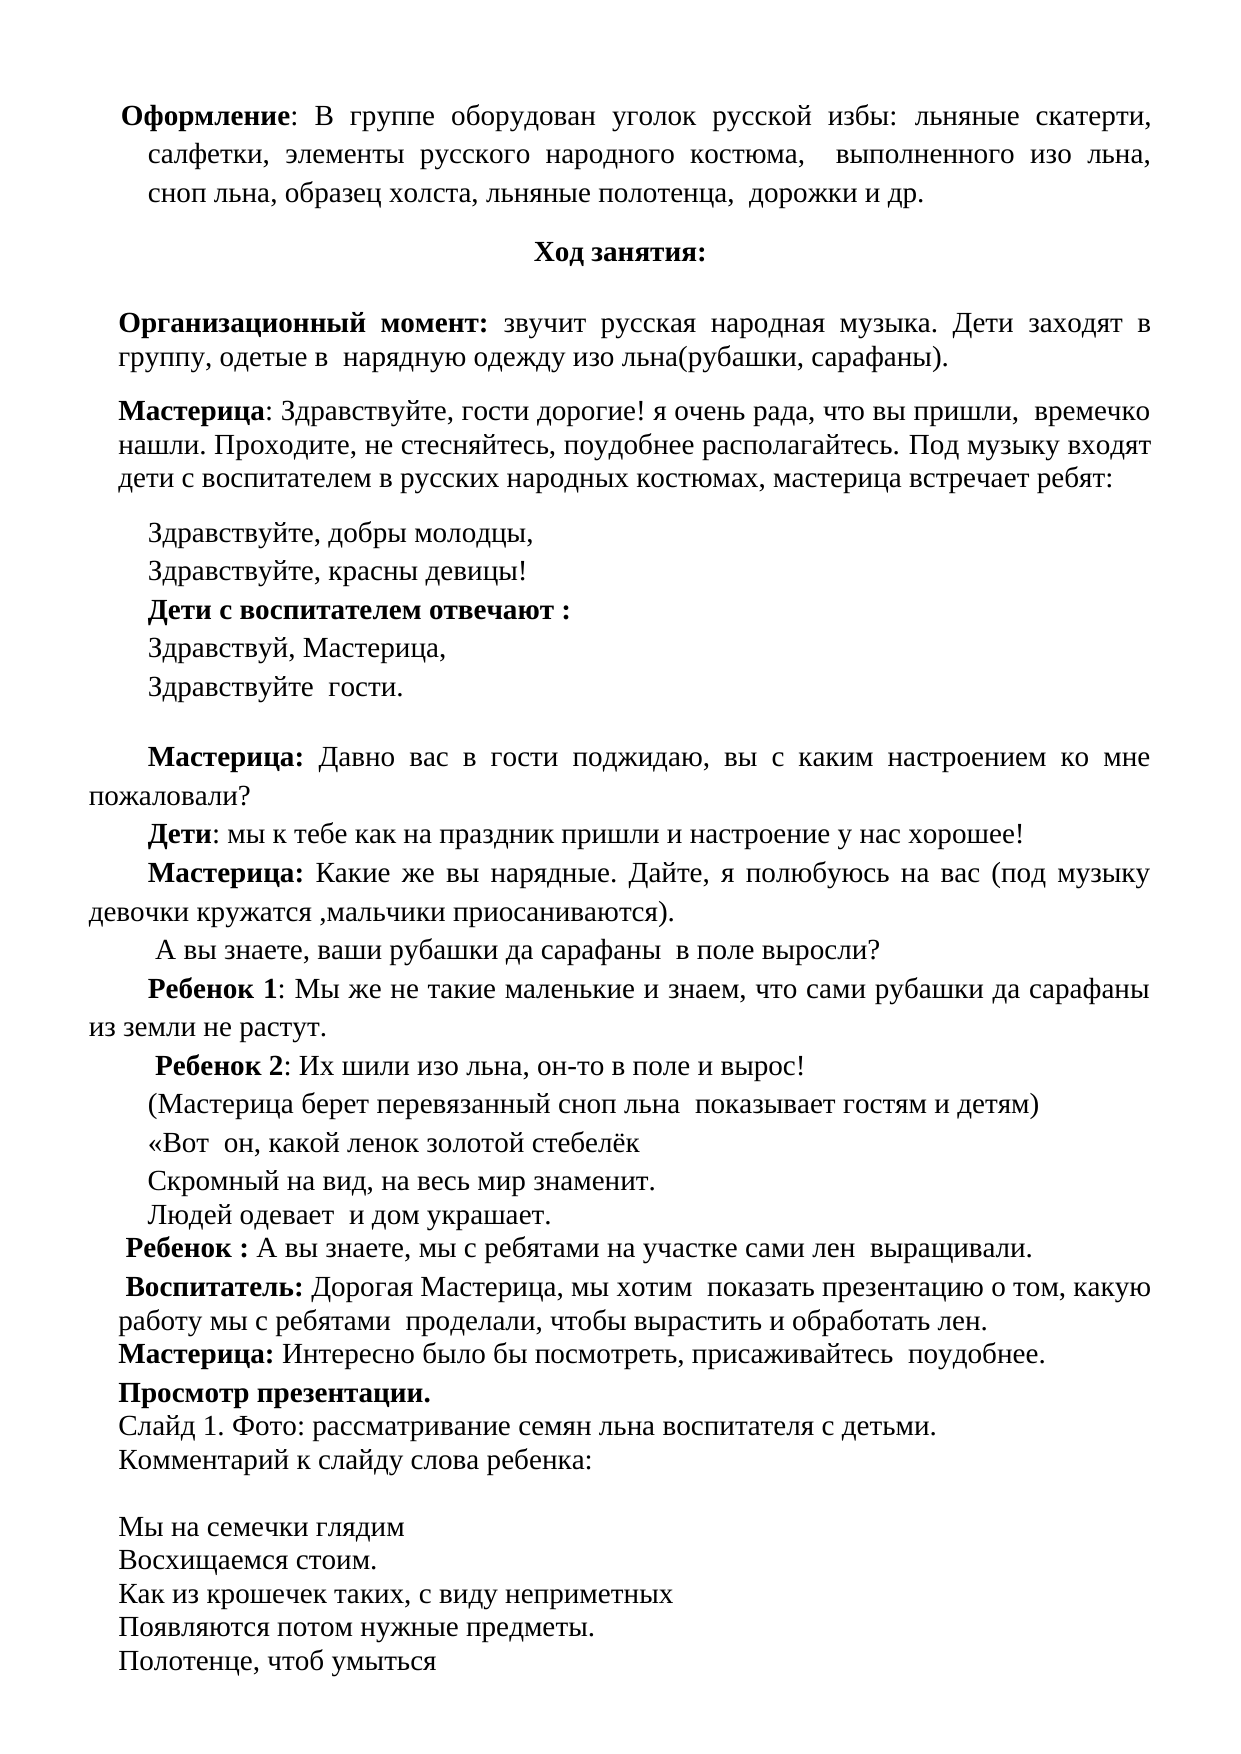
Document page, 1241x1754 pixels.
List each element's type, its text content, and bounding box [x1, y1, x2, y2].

text Просмотр презентации. [118, 1375, 1152, 1408]
list Восхищаемся стоим. [118, 1542, 1152, 1576]
list Оформление: В группе оборудован уголок русской избы: льняные скатерти, салфетки, элементы русского народного костюма, выполненного изо льна, сноп льна, образец холста, льняные полотенца, дорожки и др. [89, 98, 1152, 208]
text Мастерица: Интересно было бы посмотреть, присаживайтесь поудобнее. [118, 1336, 1152, 1370]
text Дети: мы к тебе как на праздник пришли и настроение у нас хорошее! [88, 817, 1152, 850]
text Мастерица: Какие же вы нарядные. Дайте, я полюбуюсь на вас (под музыку девочки кружатся ,мальчики приосаниваются). [88, 855, 1152, 927]
text Здравствуйте, добры молодцы, [148, 515, 1152, 548]
text Людей одевает и дом украшает. [118, 1197, 1152, 1231]
text Мастерица: Здравствуйте, гости дорогие! я очень рада, что вы пришли, времечко нашли. Проходите, не стесняйтесь, поудобнее располагайтесь. Под музыку входят дети с воспитателем в русских народных костюмах, мастерица встречает ребят: [118, 393, 1152, 494]
text Здравствуйте гости. [148, 669, 1152, 702]
text Организационный момент: звучит русская народная музыка. Дети заходят в группу, одетые в нарядную одежду изо льна(рубашки, сарафаны). [118, 305, 1152, 372]
text (Мастерица берет перевязанный сноп льна показывает гостям и детям) [88, 1086, 1152, 1120]
list Комментарий к слайду слова ребенка: [118, 1442, 1152, 1475]
list Мы на семечки глядим [118, 1509, 1152, 1542]
text Ход занятия: [89, 234, 1152, 268]
text Мастерица: Давно вас в гости поджидаю, вы с каким настроением ко мне пожаловали? [88, 739, 1152, 812]
text Здравствуйте, красны девицы! [148, 553, 1152, 587]
text Ребенок 2: Их шили изо льна, он-то в поле и вырос! [88, 1048, 1152, 1081]
text Ребенок : А вы знаете, мы с ребятами на участке сами лен выращивали. [118, 1231, 1152, 1264]
list Появляются потом нужные предметы. [118, 1609, 1152, 1643]
text Скромный на вид, на весь мир знаменит. [118, 1163, 1152, 1197]
list Воспитатель: Дорогая Мастерица, мы хотим показать презентацию о том, какую работу мы с ребятами проделали, чтобы вырастить и обработать лен. [118, 1269, 1152, 1336]
text А вы знаете, ваши рубашки да сарафаны в поле выросли? [88, 932, 1152, 966]
text Дети с воспитателем отвечают : [148, 592, 1152, 625]
text Ребенок 1: Мы же не такие маленькие и знаем, что сами рубашки да сарафаны из земли не растут. [88, 971, 1152, 1043]
text «Вот он, какой ленок золотой стебелёк [88, 1125, 1152, 1158]
list Слайд 1. Фото: рассматривание семян льна воспитателя с детьми. [118, 1408, 1152, 1442]
list Как из крошечек таких, с виду неприметных [118, 1576, 1152, 1609]
text Здравствуй, Мастерица, [148, 630, 1152, 664]
list Полотенце, чтоб умыться [118, 1643, 1152, 1677]
